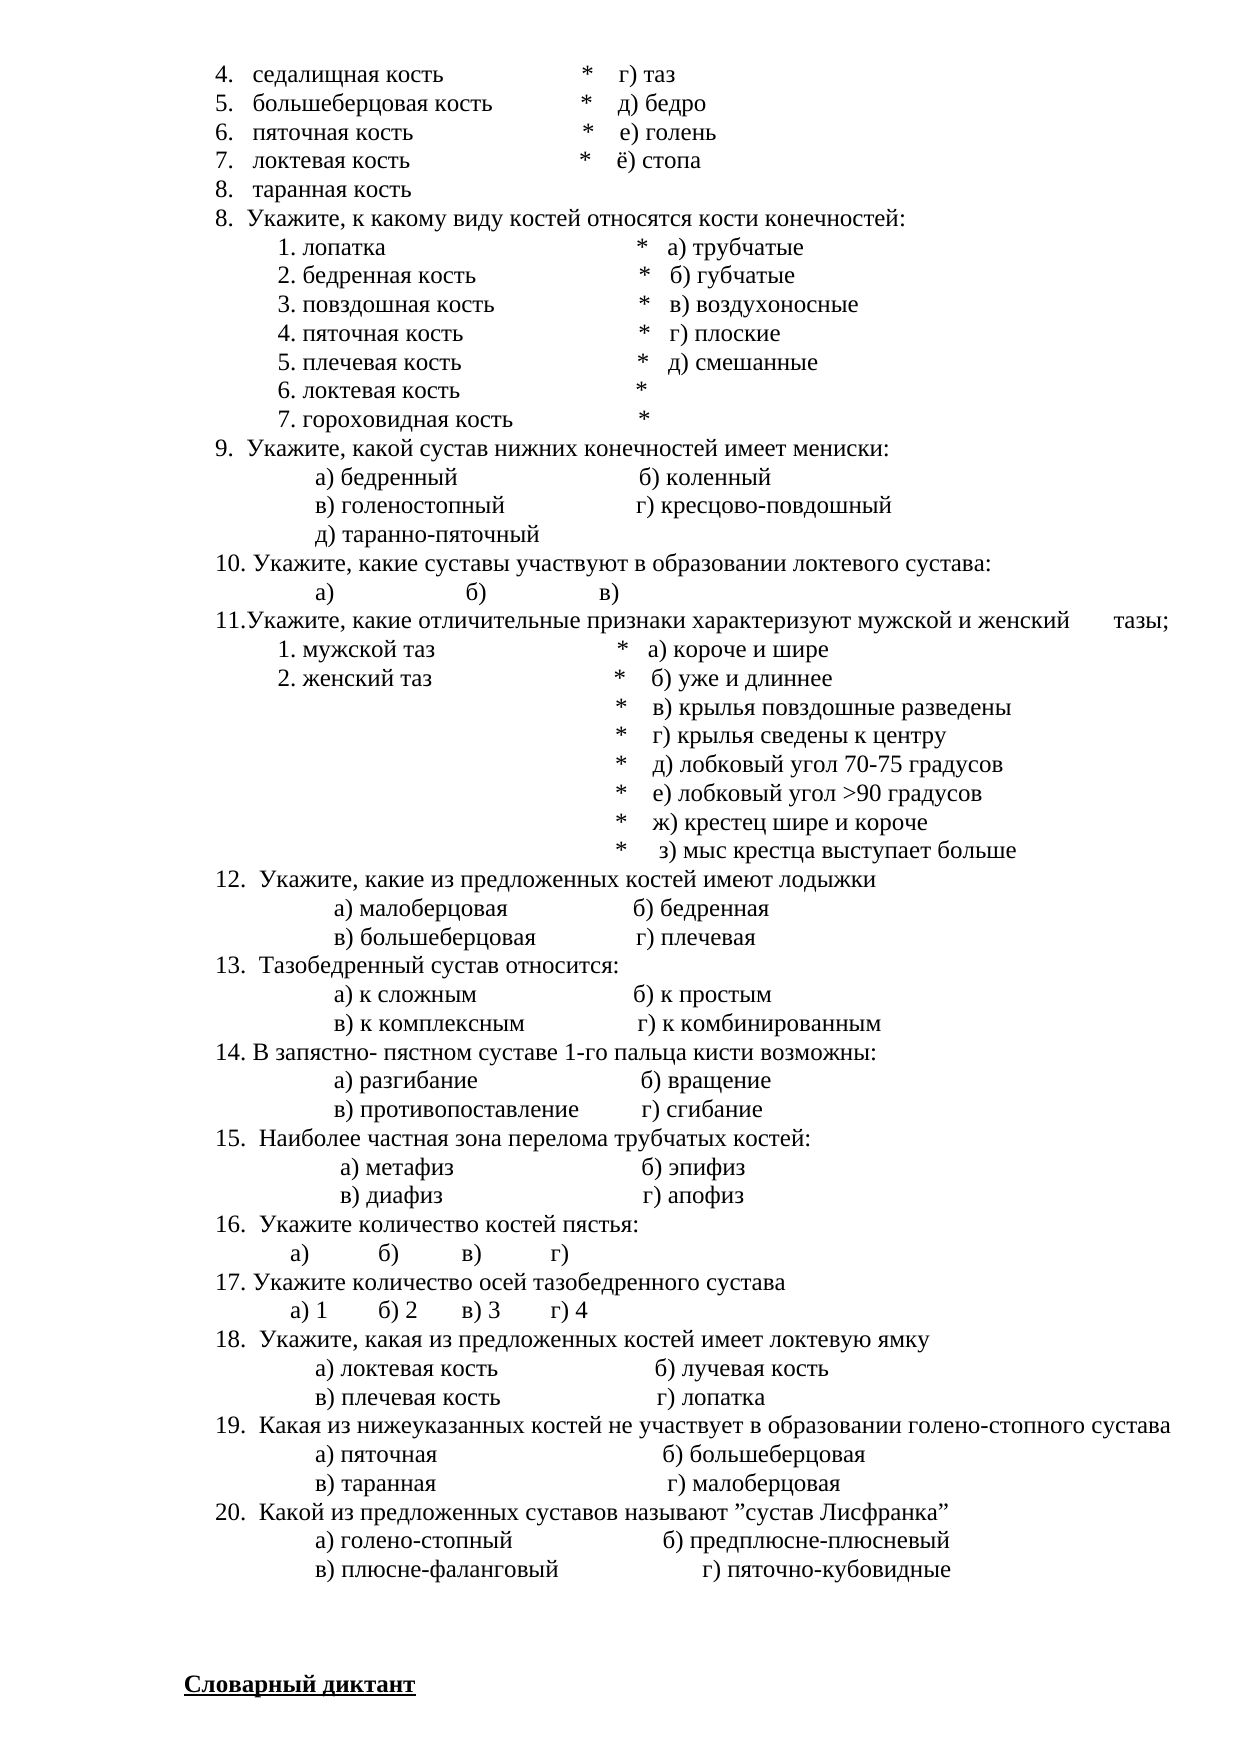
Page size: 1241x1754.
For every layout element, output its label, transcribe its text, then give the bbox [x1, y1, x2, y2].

text 20. Какой из предложенных суставов называют ”сустав Лисфранка” [215, 1497, 1181, 1525]
text в) плечевая кость г) лопатка [215, 1382, 1181, 1410]
text 10. Укажите, какие суставы участвуют в образовании локтевого сустава: [215, 548, 1181, 577]
text а) 1 б) 2 в) 3 г) 4 [215, 1295, 1181, 1324]
text а) пяточная б) большеберцовая [215, 1439, 1181, 1468]
text 18. Укажите, какая из предложенных костей имеет локтевую ямку [215, 1324, 1181, 1353]
text 17. Укажите количество осей тазобедренного сустава [215, 1267, 1181, 1295]
text * е) лобковый угол >90 градусов [215, 778, 1181, 807]
text 15. Наиболее частная зона перелома трубчатых костей: [215, 1123, 1181, 1152]
text Словарный диктант [177, 1669, 1181, 1698]
text 16. Укажите количество костей пястья: [215, 1209, 1181, 1238]
text 6. локтевая кость * [215, 375, 1181, 404]
text 3. повздошная кость * в) воздухоносные [215, 289, 1181, 318]
text а) разгибание б) вращение [215, 1065, 1181, 1094]
text 7. гороховидная кость * [215, 404, 1181, 433]
text 19. Какая из нижеуказанных костей не участвует в образовании голено-стопного сустава [215, 1410, 1181, 1439]
text в) диафиз г) апофиз [215, 1180, 1181, 1209]
text * г) крылья сведены к центру [215, 720, 1181, 749]
text в) плюсне-фаланговый г) пяточно-кубовидные [215, 1554, 1181, 1583]
text а) к сложным б) к простым [215, 979, 1181, 1008]
text 1. мужской таз * а) короче и шире [215, 634, 1181, 663]
text в) голеностопный г) кресцово-повдошный [215, 490, 1181, 519]
text в) таранная г) малоберцовая [215, 1468, 1181, 1497]
list седалищная кость * г) таз [215, 59, 1181, 88]
text 2. женский таз * б) уже и длиннее [215, 663, 1181, 692]
text а) б) в) [215, 577, 1181, 605]
text 4. пяточная кость * г) плоские [215, 318, 1181, 347]
list локтевая кость * ё) стопа [215, 145, 1181, 174]
text а) голено-стопный б) предплюсне-плюсневый [215, 1525, 1181, 1554]
text * д) лобковый угол 70-75 градусов [215, 749, 1181, 778]
text а) малоберцовая б) бедренная [215, 893, 1181, 922]
text а) метафиз б) эпифиз [215, 1152, 1181, 1180]
list пяточная кость * е) голень [215, 117, 1181, 145]
text * в) крылья повздошные разведены [215, 692, 1181, 720]
text 13. Тазобедренный сустав относится: [215, 950, 1181, 979]
text 11.Укажите, какие отличительные признаки характеризуют мужской и женский тазы; [215, 605, 1181, 634]
text 5. плечевая кость * д) смешанные [215, 347, 1181, 375]
text 1. лопатка * а) трубчатые [215, 232, 1181, 260]
text * ж) крестец шире и короче [215, 807, 1181, 835]
text 9. Укажите, какой сустав нижних конечностей имеет мениски: [215, 433, 1181, 462]
text а) локтевая кость б) лучевая кость [215, 1353, 1181, 1382]
list большеберцовая кость * д) бедро [215, 88, 1181, 117]
text 2. бедренная кость * б) губчатые [215, 260, 1181, 289]
text в) большеберцовая г) плечевая [215, 922, 1181, 950]
text а) бедренный б) коленный [215, 462, 1181, 490]
text а) б) в) г) [215, 1238, 1181, 1267]
text в) к комплексным г) к комбинированным [215, 1008, 1181, 1037]
text 14. В запястно- пястном суставе 1-го пальца кисти возможны: [215, 1037, 1181, 1065]
list таранная кость [215, 174, 1181, 203]
text 8. Укажите, к какому виду костей относятся кости конечностей: [215, 203, 1181, 232]
text * з) мыс крестца выступает больше [215, 835, 1181, 864]
text в) противопоставление г) сгибание [215, 1094, 1181, 1123]
text д) таранно-пяточный [215, 519, 1181, 548]
text 12. Укажите, какие из предложенных костей имеют лодыжки [215, 864, 1181, 893]
